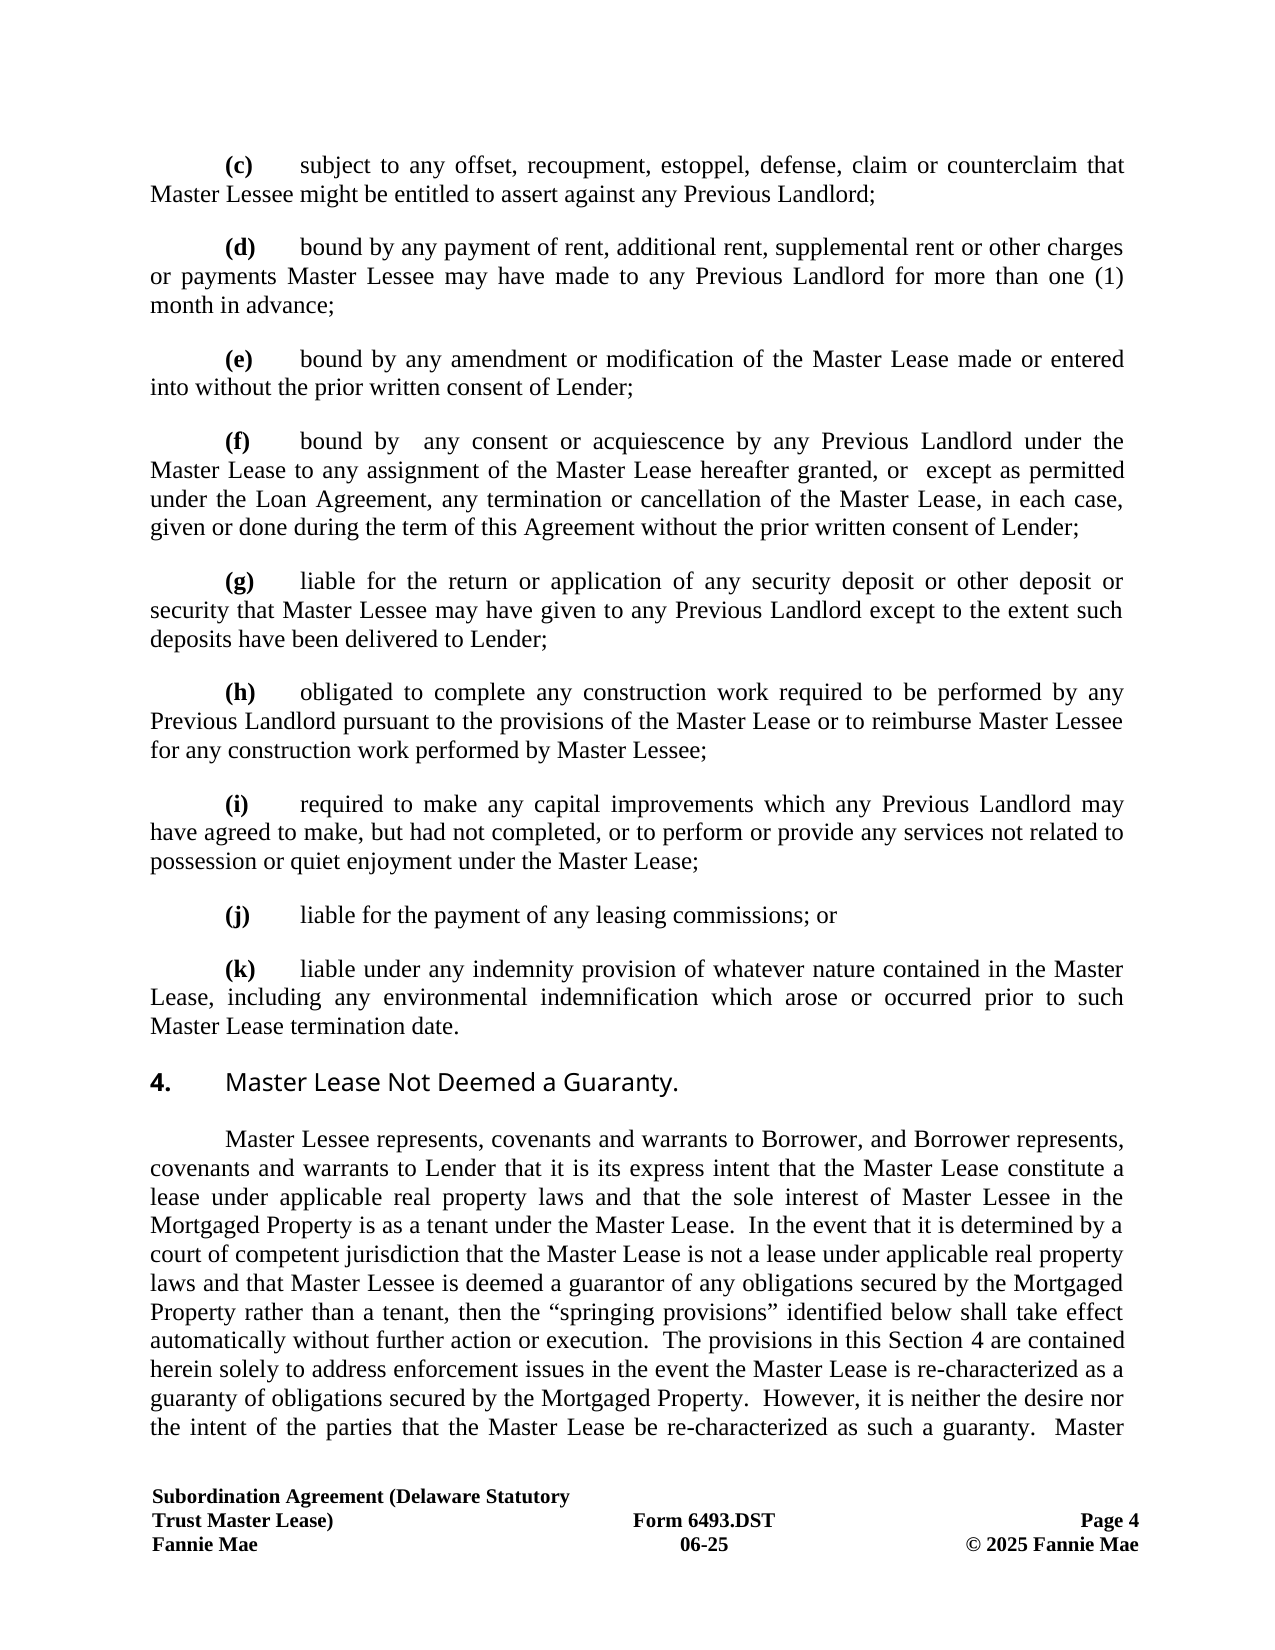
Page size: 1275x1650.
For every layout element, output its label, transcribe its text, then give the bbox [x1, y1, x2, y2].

subtitle bound by any payment of rent, additional rent, supplemental rent or other charges or payments Master Lessee may have made to any Previous Landlord for more than one (1) month in advance; [150, 232, 1125, 319]
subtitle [150, 1124, 1125, 1440]
subtitle subject to any offset, recoupment, estoppel, defense, claim or counterclaim that Master Lessee might be entitled to assert against any Previous Landlord; [150, 150, 1125, 207]
subtitle required to make any capital improvements which any Previous Landlord may have agreed to make, but had not completed, or to perform or provide any services not related to possession or quiet enjoyment under the Master Lease; [150, 789, 1125, 875]
subtitle liable for the return or application of any security deposit or other deposit or security that Master Lessee may have given to any Previous Landlord except to the extent such deposits have been delivered to Lender; [150, 566, 1125, 652]
subtitle bound by any amendment or modification of the Master Lease made or entered into without the prior written consent of Lender; [150, 344, 1125, 401]
subtitle liable under any indemnity provision of whatever nature contained in the Master Lease, including any environmental indemnification which arose or occurred prior to such Master Lease termination date. [150, 954, 1125, 1040]
subtitle bound by any consent or acquiescence by any Previous Landlord under the Master Lease to any assignment of the Master Lease hereafter granted, or except as permitted under the Loan Agreement, any termination or cancellation of the Master Lease, in each case, given or done during the term of this Agreement without the prior written consent of Lender; [150, 426, 1125, 541]
subtitle Master Lease Not Deemed a Guaranty. [150, 1065, 1125, 1099]
subtitle obligated to complete any construction work required to be performed by any Previous Landlord pursuant to the provisions of the Master Lease or to reimburse Master Lessee for any construction work performed by Master Lessee; [150, 677, 1125, 764]
subtitle liable for the payment of any leasing commissions; or [150, 900, 1125, 929]
